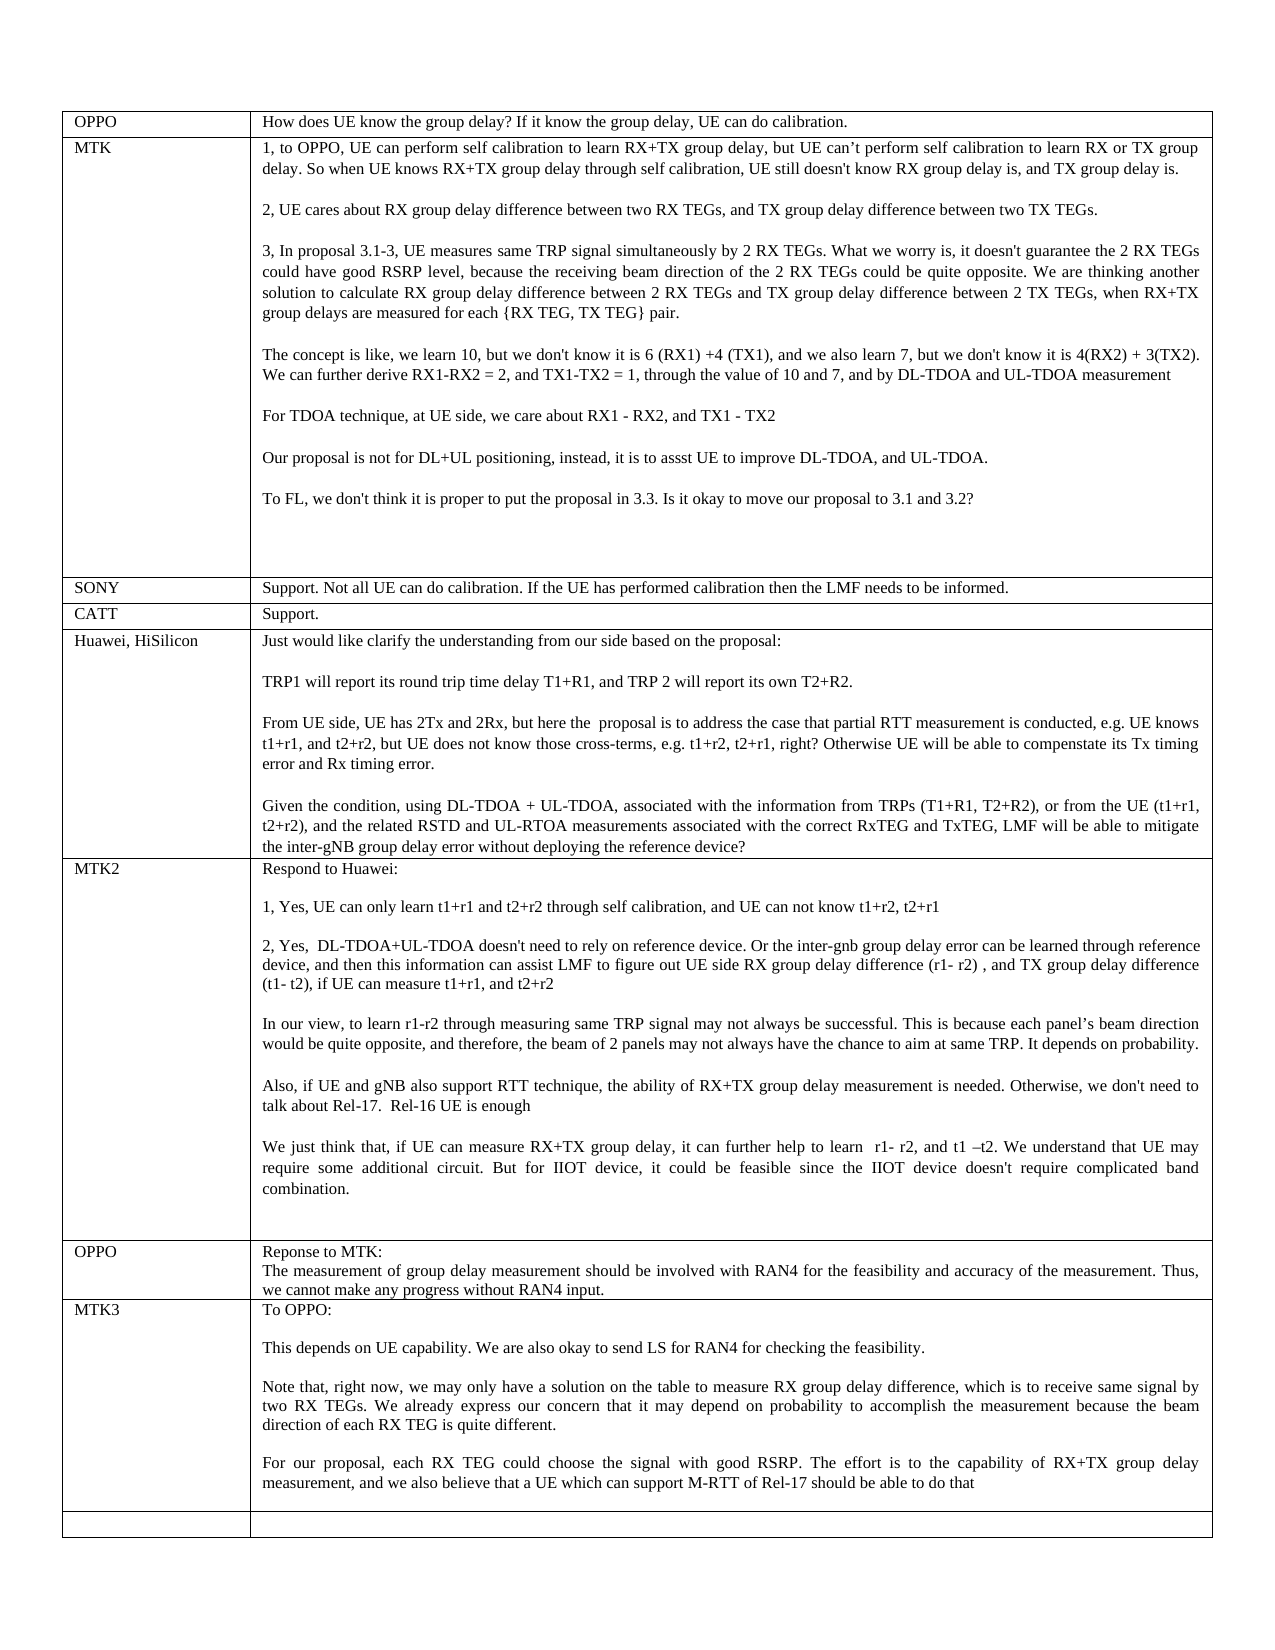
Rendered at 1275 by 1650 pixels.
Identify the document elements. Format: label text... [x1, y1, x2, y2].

table_cell OPPO [63, 112, 250, 137]
table_cell Support. [251, 604, 1212, 629]
table_cell Support. Not all UE can do calibration. If the UE has performed calibration then the LMF needs to be informed. [251, 578, 1212, 603]
table_cell MTK [63, 138, 250, 577]
table_cell OPPO [63, 1241, 250, 1299]
table_cell MTK3 [63, 1300, 250, 1511]
table_cell SONY [63, 578, 250, 603]
table_cell [63, 1512, 250, 1537]
table_cell MTK2 [63, 859, 250, 1240]
table_cell 1, to OPPO, UE can perform self calibration to learn RX+TX group delay, but UE can’t perform self calibration to learn RX or TX group delay. So when UE knows RX+TX group delay through self calibration, UE still doesn't know RX group delay is, and TX group delay is. 2, UE cares about RX group delay difference between two RX TEGs, and TX group delay difference between two TX TEGs. 3, In proposal 3.1-3, UE measures same TRP signal simultaneously by 2 RX TEGs. What we worry is, it doesn't guarantee the 2 RX TEGs could have good RSRP level, because the receiving beam direction of the 2 RX TEGs could be quite opposite. We are thinking another solution to calculate RX group delay difference between 2 RX TEGs and TX group delay difference between 2 TX TEGs, when RX+TX group delays are measured for each {RX TEG, TX TEG} pair. The concept is like, we learn 10, but we don't know it is 6 (RX1) +4 (TX1), and we also learn 7, but we don't know it is 4(RX2) + 3(TX2). We can further derive RX1-RX2 = 2, and TX1-TX2 = 1, through the value of 10 and 7, and by DL-TDOA and UL-TDOA measurement For TDOA technique, at UE side, we care about RX1 - RX2, and TX1 - TX2 Our proposal is not for DL+UL positioning, instead, it is to assst UE to improve DL-TDOA, and UL-TDOA. To FL, we don't think it is proper to put the proposal in 3.3. Is it okay to move our proposal to 3.1 and 3.2? [251, 138, 1212, 577]
table_cell Just would like clarify the understanding from our side based on the proposal: TRP1 will report its round trip time delay T1+R1, and TRP 2 will report its own T2+R2. From UE side, UE has 2Tx and 2Rx, but here the proposal is to address the case that partial RTT measurement is conducted, e.g. UE knows t1+r1, and t2+r2, but UE does not know those cross-terms, e.g. t1+r2, t2+r1, right? Otherwise UE will be able to compenstate its Tx timing error and Rx timing error. Given the condition, using DL-TDOA + UL-TDOA, associated with the information from TRPs (T1+R1, T2+R2), or from the UE (t1+r1, t2+r2), and the related RSTD and UL-RTOA measurements associated with the correct RxTEG and TxTEG, LMF will be able to mitigate the inter-gNB group delay error without deploying the reference device? [251, 630, 1212, 858]
table_cell Respond to Huawei: 1, Yes, UE can only learn t1+r1 and t2+r2 through self calibration, and UE can not know t1+r2, t2+r1 2, Yes, DL-TDOA+UL-TDOA doesn't need to rely on reference device. Or the inter-gnb group delay error can be learned through reference device, and then this information can assist LMF to figure out UE side RX group delay difference (r1- r2) , and TX group delay difference (t1- t2), if UE can measure t1+r1, and t2+r2 In our view, to learn r1-r2 through measuring same TRP signal may not always be successful. This is because each panel’s beam direction would be quite opposite, and therefore, the beam of 2 panels may not always have the chance to aim at same TRP. It depends on probability. Also, if UE and gNB also support RTT technique, the ability of RX+TX group delay measurement is needed. Otherwise, we don't need to talk about Rel-17. Rel-16 UE is enough We just think that, if UE can measure RX+TX group delay, it can further help to learn r1- r2, and t1 –t2. We understand that UE may require some additional circuit. But for IIOT device, it could be feasible since the IIOT device doesn't require complicated band combination. [251, 859, 1212, 1240]
table_cell Reponse to MTK: The measurement of group delay measurement should be involved with RAN4 for the feasibility and accuracy of the measurement. Thus, we cannot make any progress without RAN4 input. [251, 1241, 1212, 1299]
table_cell To OPPO: This depends on UE capability. We are also okay to send LS for RAN4 for checking the feasibility. Note that, right now, we may only have a solution on the table to measure RX group delay difference, which is to receive same signal by two RX TEGs. We already express our concern that it may depend on probability to accomplish the measurement because the beam direction of each RX TEG is quite different. For our proposal, each RX TEG could choose the signal with good RSRP. The effort is to the capability of RX+TX group delay measurement, and we also believe that a UE which can support M-RTT of Rel-17 should be able to do that [251, 1300, 1212, 1511]
table_cell CATT [63, 604, 250, 629]
table_cell Huawei, HiSilicon [63, 630, 250, 858]
table_cell [251, 1512, 1212, 1537]
table_cell How does UE know the group delay? If it know the group delay, UE can do calibration. [251, 112, 1212, 137]
